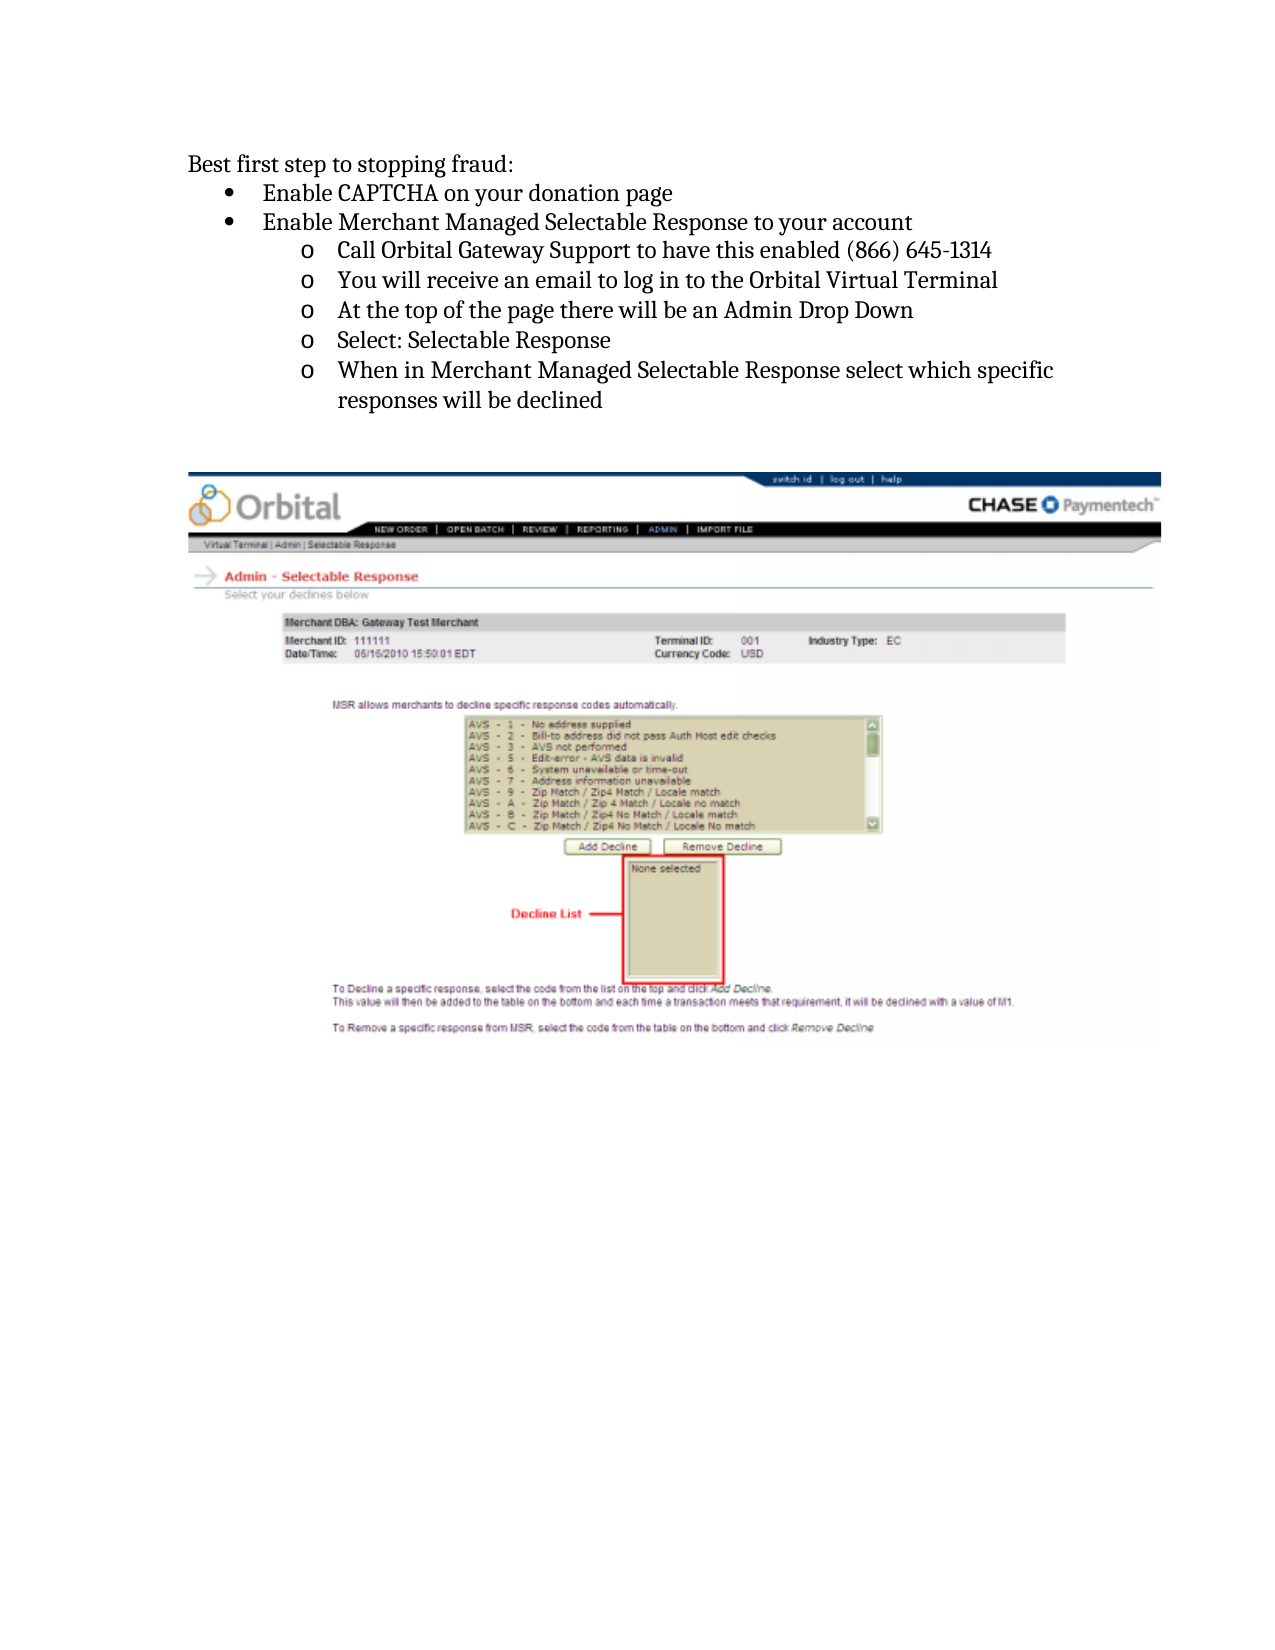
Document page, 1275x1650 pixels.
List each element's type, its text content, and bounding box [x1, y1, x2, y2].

list Enable CAPTCHA on your donation page [225, 179, 1087, 207]
list Call Orbital Gateway Support to have this enabled (866) 645-1314 [300, 236, 1087, 266]
list When in Merchant Managed Selectable Response select which specific responses will be declined [300, 356, 1087, 415]
list Enable Merchant Managed Selectable Response to your account [225, 207, 1087, 236]
list Select: Selectable Response [300, 326, 1087, 356]
text Best first step to stopping fraud: [187, 150, 1087, 179]
list At the top of the page there will be an Admin Drop Down [300, 296, 1087, 326]
picture [187, 472, 1162, 1052]
list You will receive an email to log in to the Orbital Virtual Terminal [300, 266, 1087, 296]
